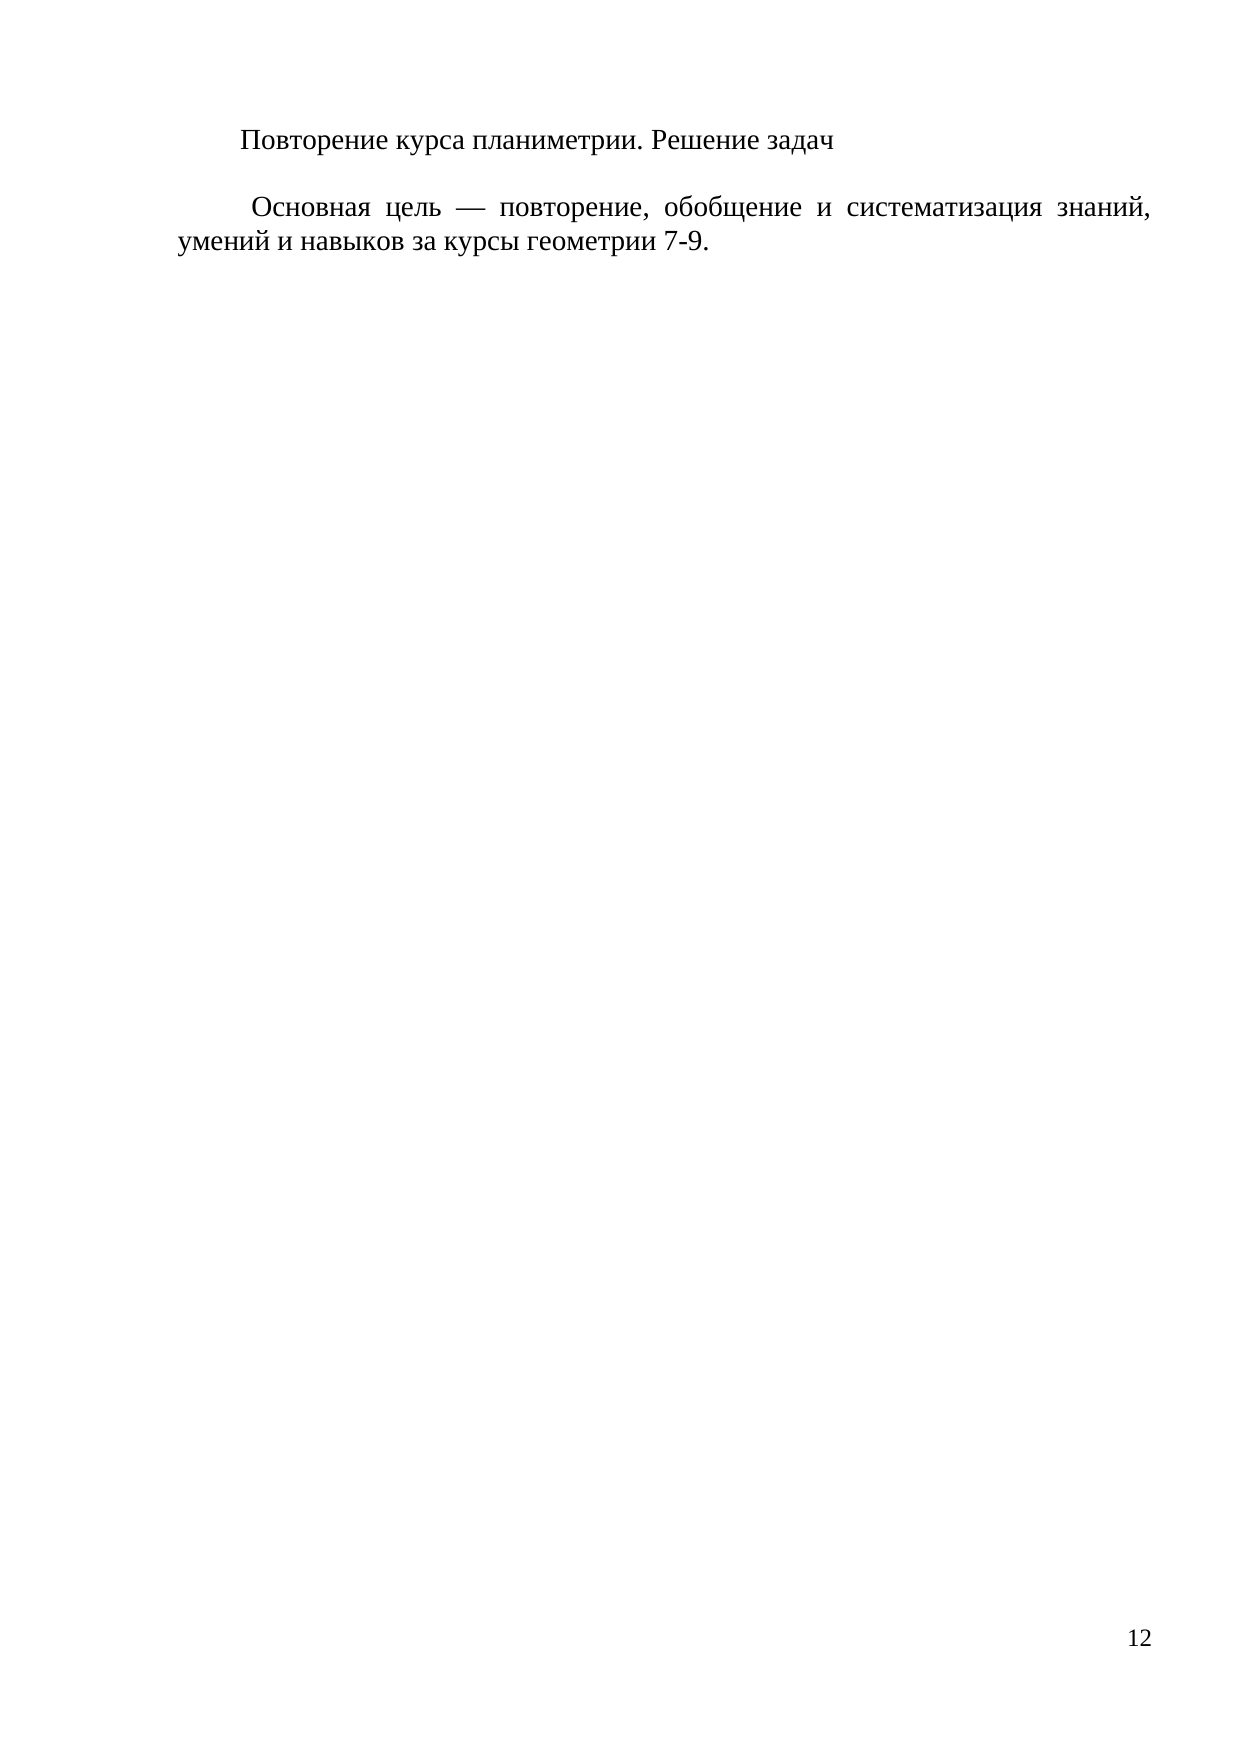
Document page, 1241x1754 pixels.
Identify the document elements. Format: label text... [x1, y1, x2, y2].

text Повторение курса планиметрии. Решение задач [183, 122, 1152, 156]
text Основная цель — повторение, обобщение и систематизация знаний, умений и навыков за курсы геометрии 7-9. [177, 189, 1152, 256]
